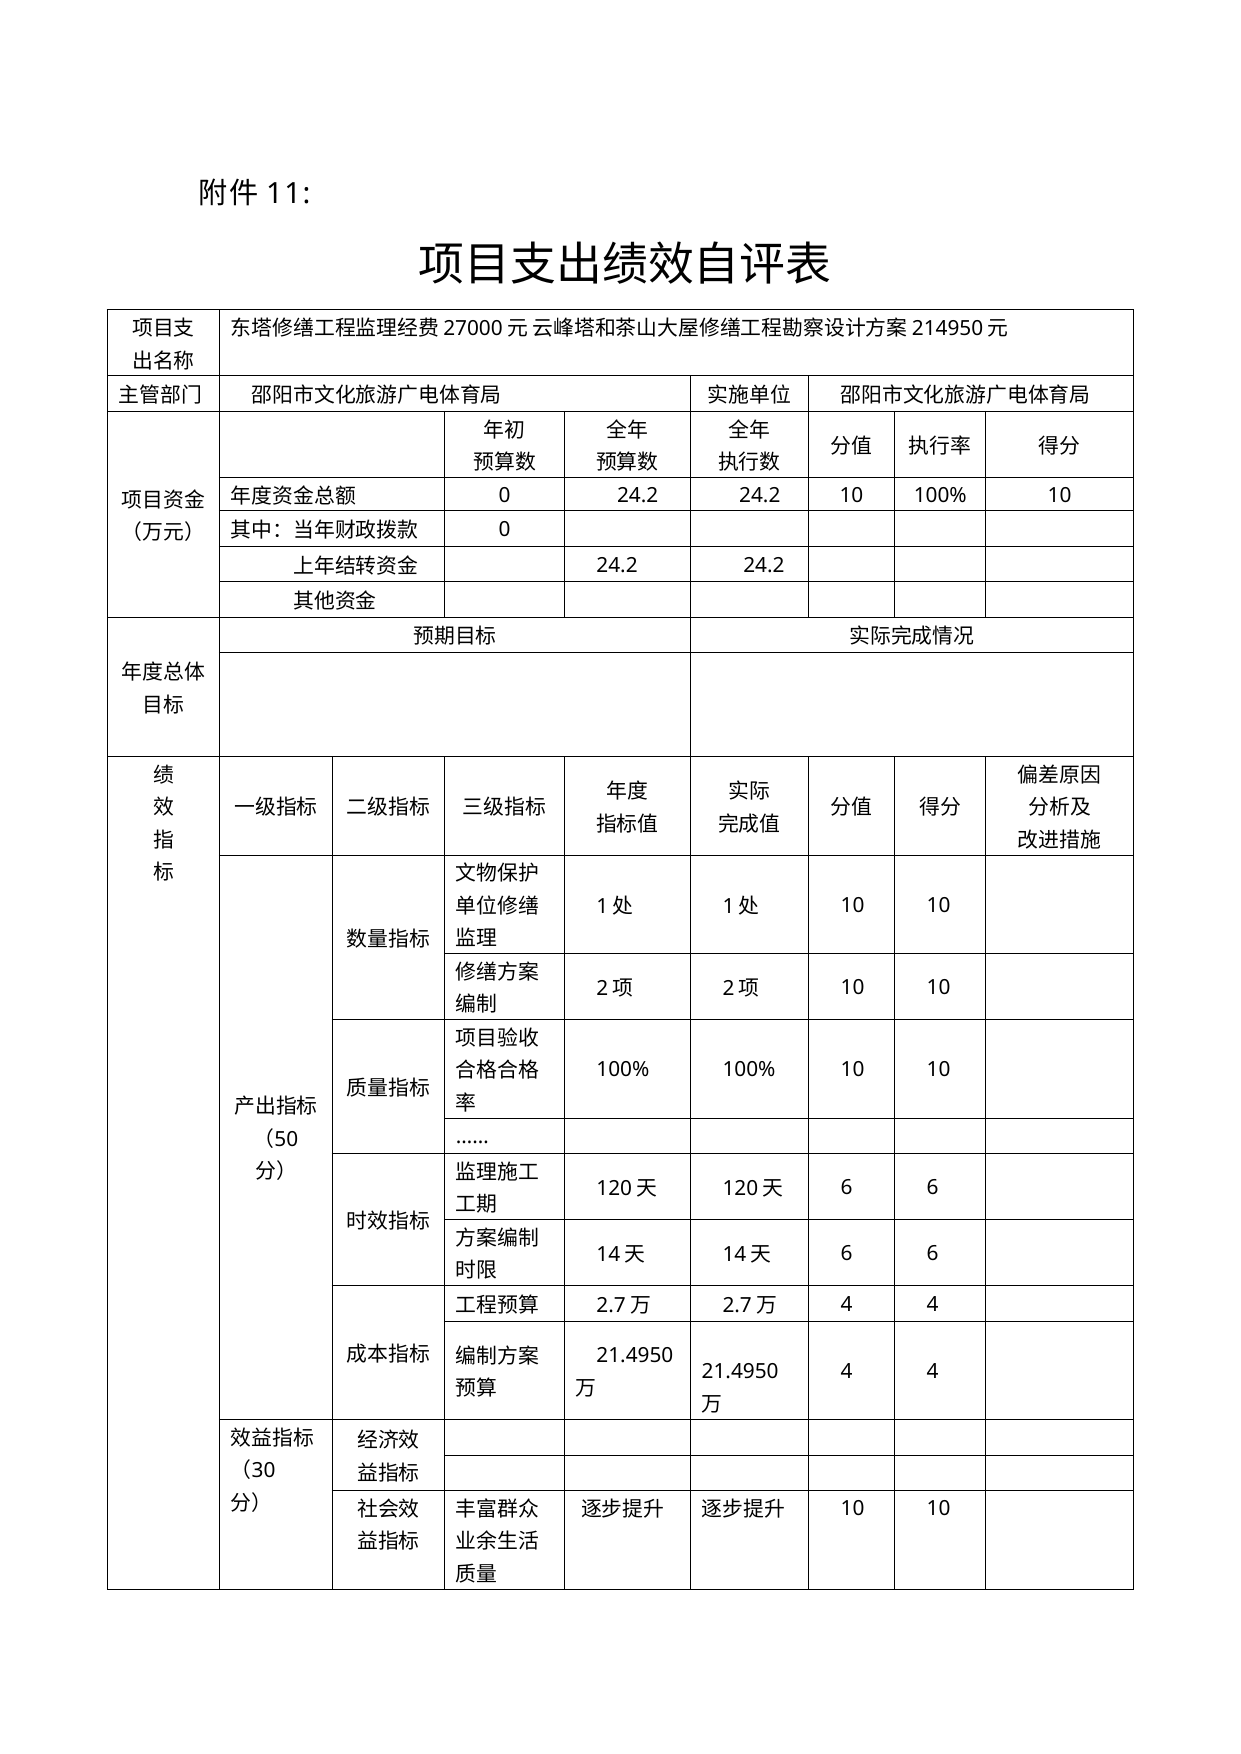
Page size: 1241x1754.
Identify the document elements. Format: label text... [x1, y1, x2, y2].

table_cell 10 [895, 954, 985, 1019]
table_cell 得分 [895, 757, 985, 854]
table_cell [445, 582, 564, 617]
table_cell [809, 1420, 894, 1454]
table_cell [986, 511, 1133, 546]
table_cell 120天 [691, 1154, 808, 1219]
table_cell [691, 653, 1133, 756]
table_cell 绩 效 指 标 [108, 757, 219, 1588]
table_cell 4 [895, 1286, 985, 1321]
table_cell 项目资金 （万元） [108, 412, 219, 617]
table_cell 产出指标 （50分） [220, 856, 332, 1419]
table_cell [445, 1420, 564, 1454]
table_cell 10 [809, 954, 894, 1019]
table_cell 全年 预算数 [565, 412, 690, 477]
table_cell [986, 954, 1133, 1019]
table_cell 10 [809, 1491, 894, 1588]
table_cell 6 [895, 1154, 985, 1219]
table_cell [895, 1456, 985, 1490]
table_cell 逐步提升 [691, 1491, 808, 1588]
table_cell [565, 1420, 690, 1454]
table_cell 24.2 [691, 478, 808, 510]
table_header 项目支 出名称 [108, 310, 219, 375]
table_cell 14天 [691, 1220, 808, 1285]
table_cell 其他资金 [220, 582, 444, 617]
table_cell 4 [809, 1322, 894, 1419]
table_cell [691, 1456, 808, 1490]
table_cell 14天 [565, 1220, 690, 1285]
table_cell 10 [986, 478, 1133, 510]
table_cell [565, 511, 690, 546]
table_cell 6 [809, 1154, 894, 1219]
table_cell [809, 511, 894, 546]
table_cell 时效指标 [333, 1154, 444, 1285]
table_cell [895, 511, 985, 546]
text 附件11: [198, 172, 1053, 212]
table_cell 分值 [809, 757, 894, 854]
table_cell [565, 582, 690, 617]
table_cell 三级指标 [445, 757, 564, 854]
table_cell 修缮方案编制 [445, 954, 564, 1019]
table_cell 丰富群众业余生活质量 [445, 1491, 564, 1588]
table_cell [565, 1456, 690, 1490]
table_cell 年度 指标值 [565, 757, 690, 854]
table_cell 主管部门 [108, 376, 219, 411]
table_cell 100% [565, 1020, 690, 1118]
table_cell [895, 547, 985, 581]
table_cell 得分 [986, 412, 1133, 477]
table_cell [895, 582, 985, 617]
table_cell 2.7万 [691, 1286, 808, 1321]
table_cell 经济效 益指标 [333, 1420, 444, 1490]
table_cell [986, 1420, 1133, 1454]
table_cell 24.2 [565, 478, 690, 510]
table_cell 偏差原因 分析及 改进措施 [986, 757, 1133, 854]
table_cell [809, 547, 894, 581]
table_cell 一级指标 [220, 757, 332, 854]
table_cell 24.2 [565, 547, 690, 581]
table_cell 邵阳市文化旅游广电体育局 [809, 376, 1133, 411]
table_cell 0 [445, 478, 564, 510]
table_cell 社会效 益指标 [333, 1491, 444, 1588]
table_cell 实施单位 [691, 376, 808, 411]
table_cell 10 [895, 1020, 985, 1118]
table_cell 逐步提升 [565, 1491, 690, 1588]
table_cell 工程预算 [445, 1286, 564, 1321]
table_cell [986, 856, 1133, 953]
table_cell [986, 582, 1133, 617]
table_cell 邵阳市文化旅游广电体育局 [220, 376, 690, 411]
text 项目支出绩效自评表 [197, 212, 1053, 309]
table_cell [986, 1119, 1133, 1153]
table_cell [565, 1119, 690, 1153]
table_cell [986, 1220, 1133, 1285]
table_cell 100% [895, 478, 985, 510]
table_cell 编制方案预算 [445, 1322, 564, 1419]
table_cell [986, 1020, 1133, 1118]
table_cell 质量指标 [333, 1020, 444, 1153]
table_cell [445, 547, 564, 581]
table_cell [895, 1119, 985, 1153]
table_cell 文物保护单位修缮监理 [445, 856, 564, 953]
table_cell 其中：当年财政拨款 [220, 511, 444, 546]
table_cell 1处 [565, 856, 690, 953]
table_cell [691, 511, 808, 546]
table_cell [220, 653, 690, 756]
table_cell 方案编制时限 [445, 1220, 564, 1285]
table_cell 实际完成情况 [691, 618, 1133, 652]
table_cell 成本指标 [333, 1286, 444, 1419]
table_cell 年度总体目标 [108, 618, 219, 756]
table_cell 2项 [691, 954, 808, 1019]
table_cell 分值 [809, 412, 894, 477]
table_cell …… [445, 1119, 564, 1153]
table_cell [986, 1491, 1133, 1588]
table_cell [691, 1119, 808, 1153]
table_cell 4 [809, 1286, 894, 1321]
table_cell 10 [895, 856, 985, 953]
table_cell [691, 1420, 808, 1454]
table_cell 100% [691, 1020, 808, 1118]
table_cell [445, 1456, 564, 1490]
table_cell 21.4950万 [565, 1322, 690, 1419]
table_cell [809, 1456, 894, 1490]
table_cell 10 [895, 1491, 985, 1588]
table_cell 120天 [565, 1154, 690, 1219]
table_cell 10 [809, 478, 894, 510]
table_cell 实际 完成值 [691, 757, 808, 854]
table_cell 2.7万 [565, 1286, 690, 1321]
table_header 东塔修缮工程监理经费27000元 云峰塔和茶山大屋修缮工程勘察设计方案214950元 [220, 310, 1133, 375]
table_cell [809, 582, 894, 617]
table_cell 年度资金总额 [220, 478, 444, 510]
table_cell 1处 [691, 856, 808, 953]
table_cell 2项 [565, 954, 690, 1019]
table_cell 24.2 [691, 547, 808, 581]
table_cell [986, 1322, 1133, 1419]
table_cell 21.4950万 [691, 1322, 808, 1419]
table_cell [809, 1119, 894, 1153]
table_cell [691, 582, 808, 617]
table_cell 全年 执行数 [691, 412, 808, 477]
table_cell 预期目标 [220, 618, 690, 652]
table_cell [895, 1420, 985, 1454]
table_cell [986, 1154, 1133, 1219]
table_cell [986, 1456, 1133, 1490]
table_cell 监理施工工期 [445, 1154, 564, 1219]
table_cell [220, 412, 444, 477]
table_cell 10 [809, 856, 894, 953]
table_cell 0 [445, 511, 564, 546]
table_cell [986, 547, 1133, 581]
table_cell 10 [809, 1020, 894, 1118]
table_cell 4 [895, 1322, 985, 1419]
table_cell 6 [809, 1220, 894, 1285]
table_cell 效益指标 （30分） [220, 1420, 332, 1588]
table_cell 年初 预算数 [445, 412, 564, 477]
table_cell [986, 1286, 1133, 1321]
table_cell 上年结转资金 [220, 547, 444, 581]
table_cell 数量指标 [333, 856, 444, 1019]
table_cell 6 [895, 1220, 985, 1285]
table_cell 二级指标 [333, 757, 444, 854]
table_cell 项目验收合格合格率 [445, 1020, 564, 1118]
table_cell 执行率 [895, 412, 985, 477]
